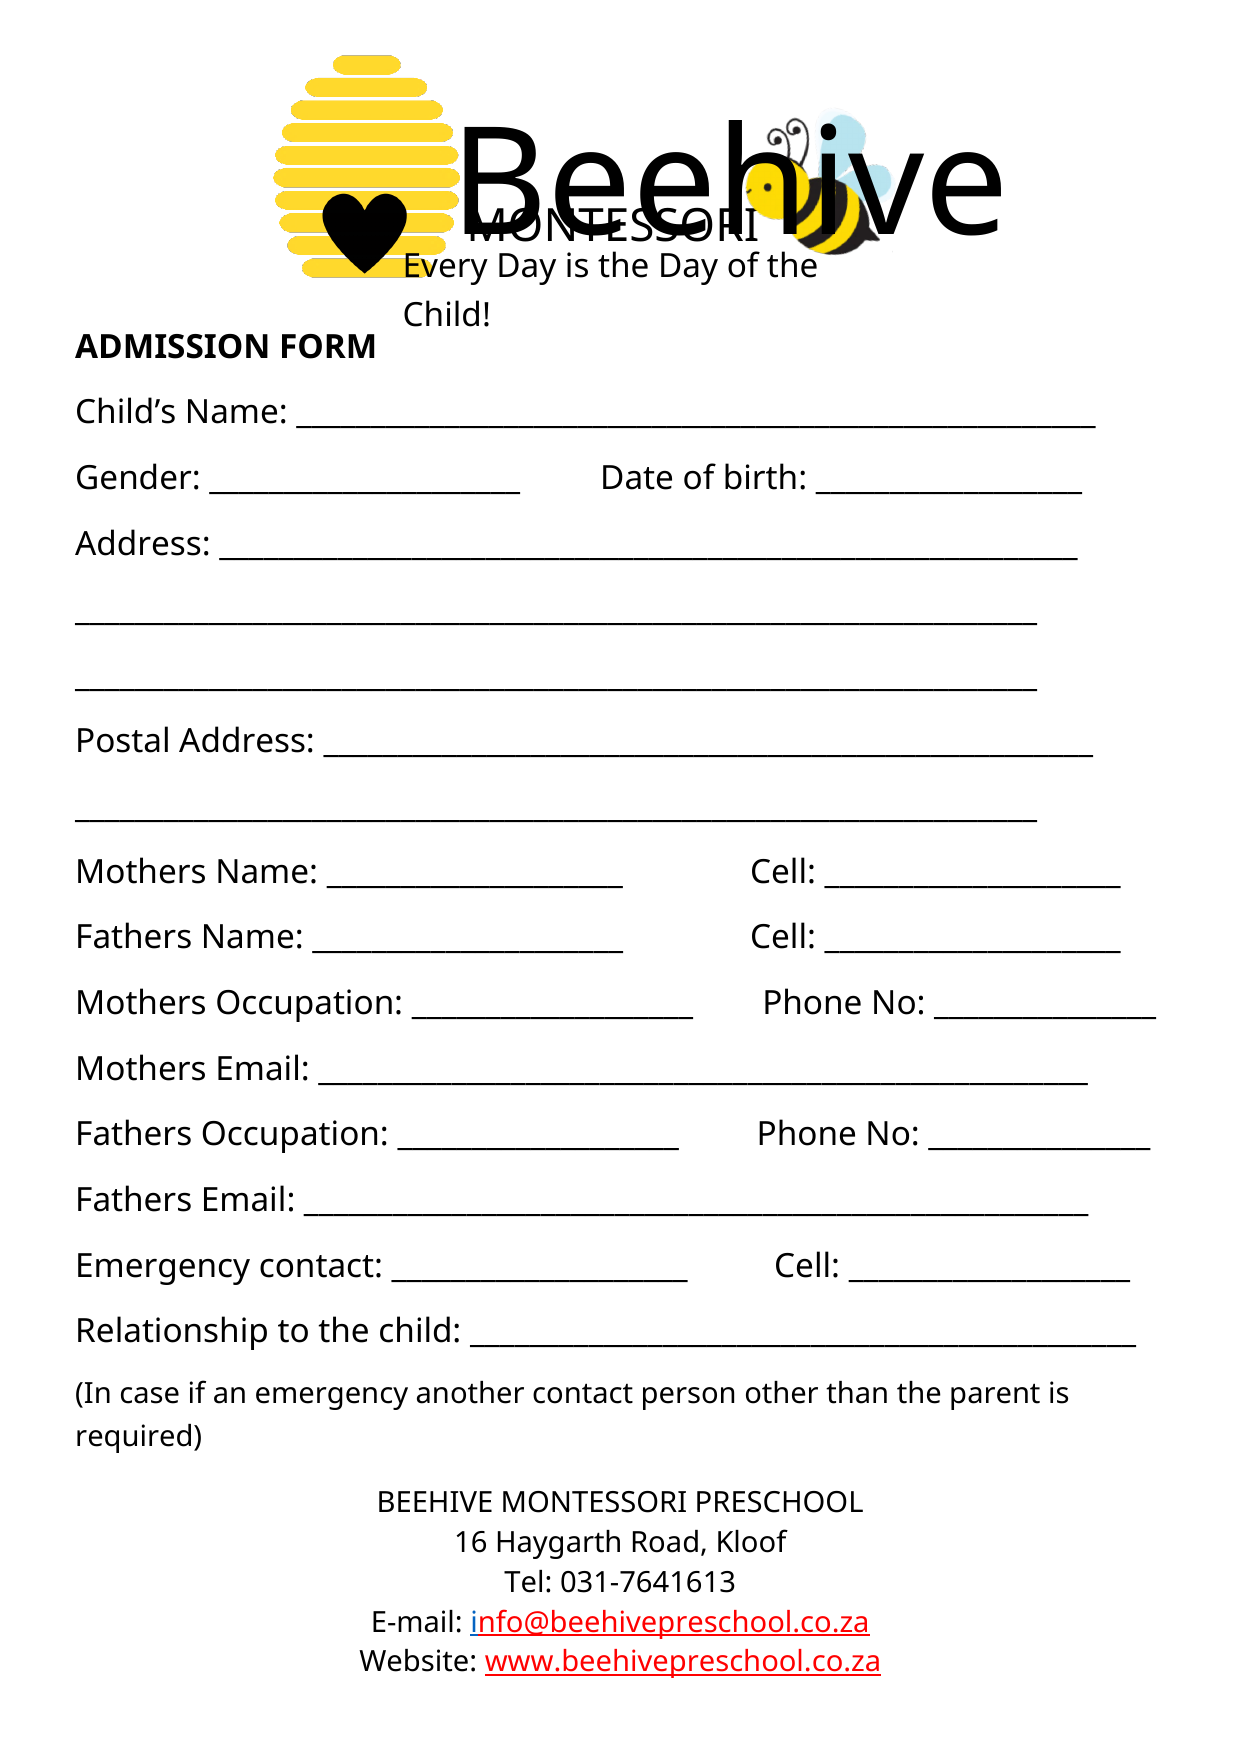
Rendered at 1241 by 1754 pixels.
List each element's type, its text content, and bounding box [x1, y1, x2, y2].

picture [711, 82, 922, 294]
text Fathers Email: _____________________________________________________ [75, 1176, 1165, 1221]
text ADMISSION FORM [75, 323, 1165, 368]
text Mothers Name: ____________________ Cell: ____________________ [75, 848, 1165, 893]
text Address: __________________________________________________________ [75, 519, 1165, 565]
text _________________________________________________________________ [75, 651, 1165, 696]
text Postal Address: ____________________________________________________ [75, 716, 1165, 762]
text _________________________________________________________________ [75, 782, 1165, 827]
text _________________________________________________________________ [75, 585, 1165, 631]
text Gender: _____________________ Date of birth: __________________ [75, 454, 1165, 499]
text Fathers Name: _____________________ Cell: ____________________ [75, 913, 1165, 959]
text Relationship to the child: _____________________________________________ [75, 1307, 1165, 1352]
picture [477, 260, 487, 284]
text Child’s Name: ______________________________________________________ [75, 388, 1165, 434]
text Mothers Email: ____________________________________________________ [75, 1044, 1165, 1090]
picture [242, 47, 487, 293]
picture [478, 138, 487, 172]
text Emergency contact: ____________________ Cell: ___________________ [75, 1241, 1165, 1287]
text Fathers Occupation: ___________________ Phone No: _______________ [75, 1110, 1165, 1156]
text Mothers Occupation: ___________________ Phone No: _______________ [75, 979, 1165, 1024]
text (In case if an emergency another contact person other than the parent is required) [75, 1373, 1165, 1455]
picture [478, 184, 487, 223]
